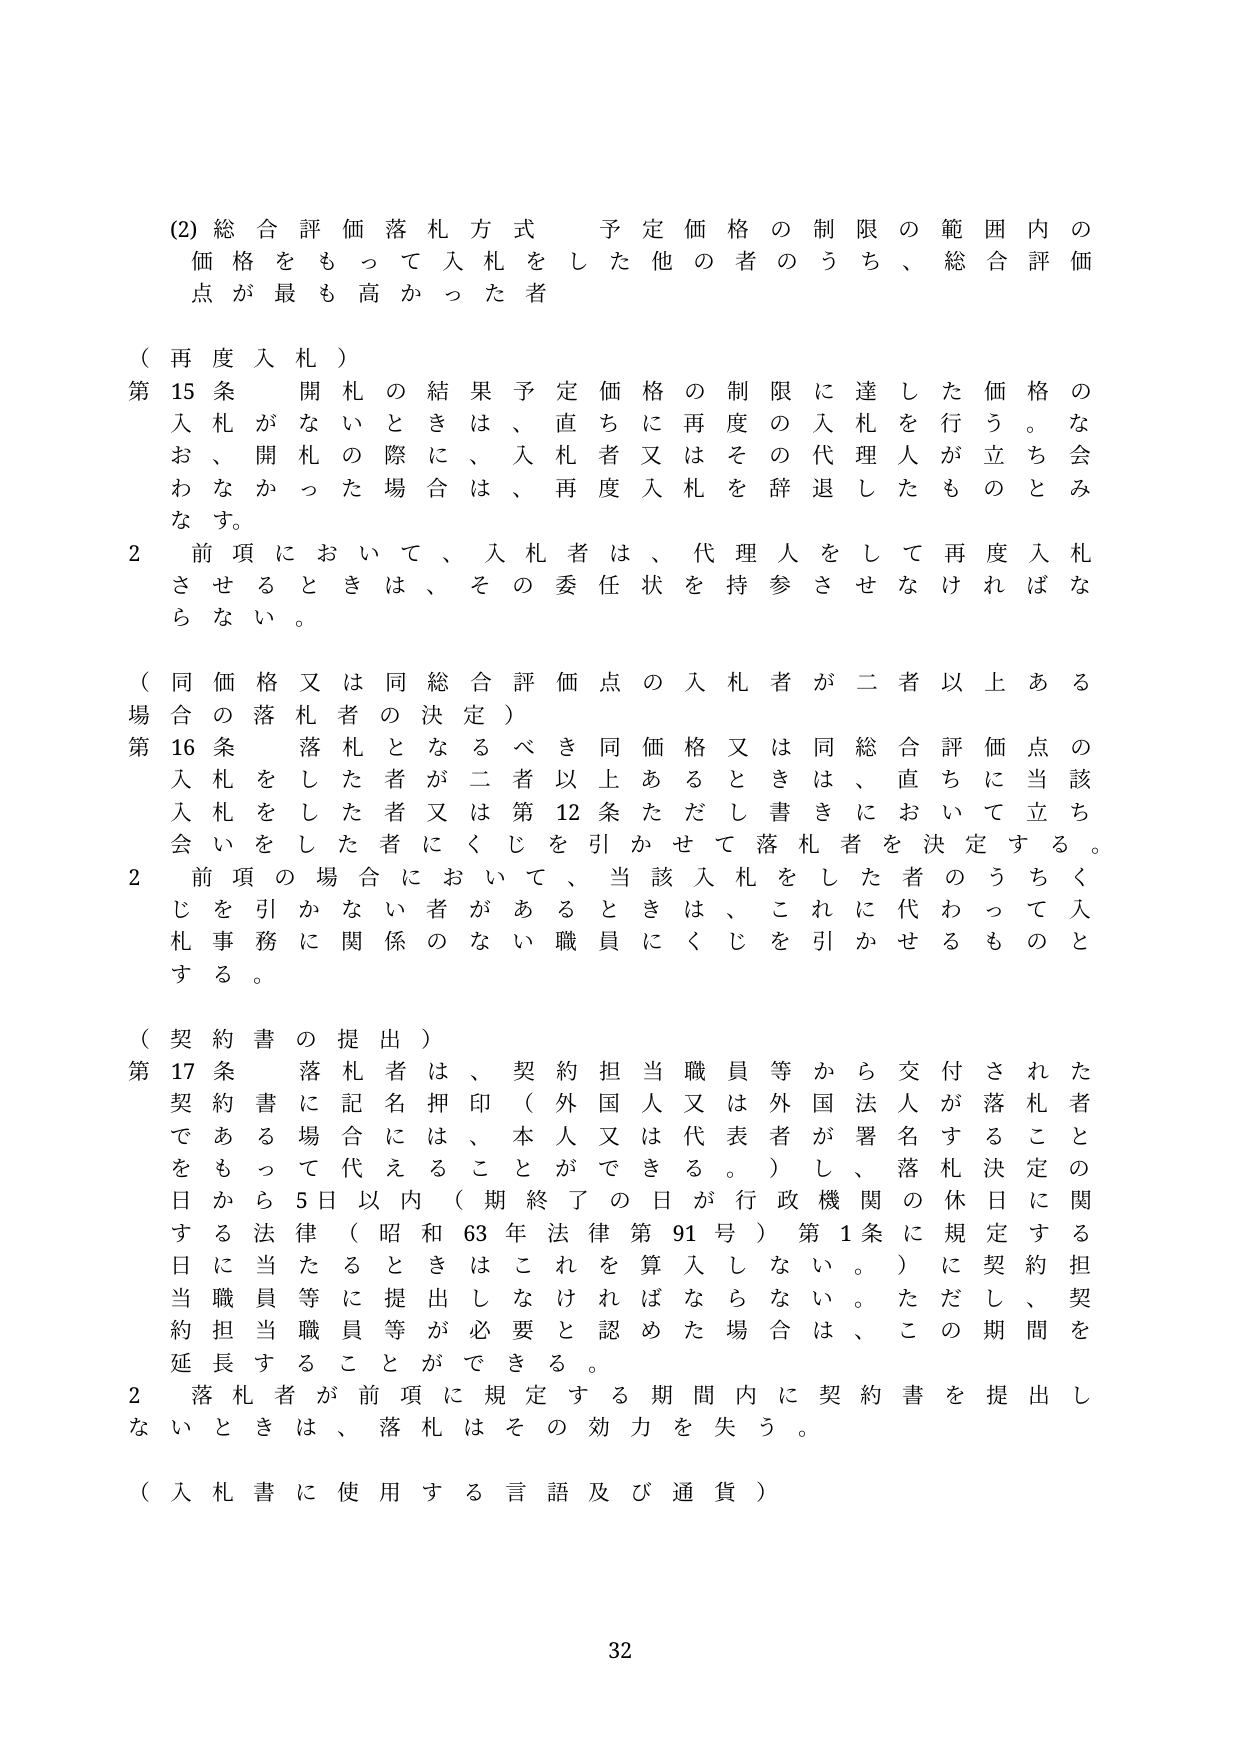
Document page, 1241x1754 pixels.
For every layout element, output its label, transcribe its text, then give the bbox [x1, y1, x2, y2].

text （再度入札） [128, 341, 1112, 373]
text （入札書に使用する言語及び通貨） [128, 1475, 1112, 1507]
text 2 落札者が前項に規定する期間内に契約書を提出しないときは、落札はその効力を失う。 [128, 1378, 1112, 1442]
text 第15条 開札の結果予定価格の制限に達した価格の入札がないときは、直ちに再度の入札を行う。なお、開札の際に、入札者又はその代理人が立ち会わなかった場合は、再度入札を辞退したものとみなす。 [128, 373, 1112, 535]
text (2) 総合評価落札方式 予定価格の制限の範囲内の価格をもって入札をした他の者のうち、総合評価点が最も高かった者 [149, 211, 1112, 309]
text 第17条 落札者は、契約担当職員等から交付された契約書に記名押印（外国人又は外国法人が落札者である場合には、本人又は代表者が署名することをもって代えることができる。）し、落札決定の日から5日以内（期終了の日が行政機関の休日に関する法律（昭和63年法律第91号）第1条に規定する日に当たるときはこれを算入しない。）に契約担当職員等に提出しなければならない。ただし、契約担当職員等が必要と認めた場合は、この期間を延長することができる。 [128, 1054, 1112, 1378]
text （同価格又は同総合評価点の入札者が二者以上ある場合の落札者の決定） [128, 665, 1112, 730]
text 2 前項の場合において、当該入札をした者のうちくじを引かない者があるときは、これに代わって入札事務に関係のない職員にくじを引かせるものとする。 [128, 859, 1112, 989]
text 第16条 落札となるべき同価格又は同総合評価点の入札をした者が二者以上あるときは、直ちに当該入札をした者又は第12条ただし書きにおいて立ち会いをした者にくじを引かせて落札者を決定する。 [128, 730, 1112, 859]
text 2 前項において、入札者は、代理人をして再度入札させるときは、その委任状を持参させなければならない。 [128, 535, 1112, 633]
text （契約書の提出） [128, 1021, 1112, 1054]
